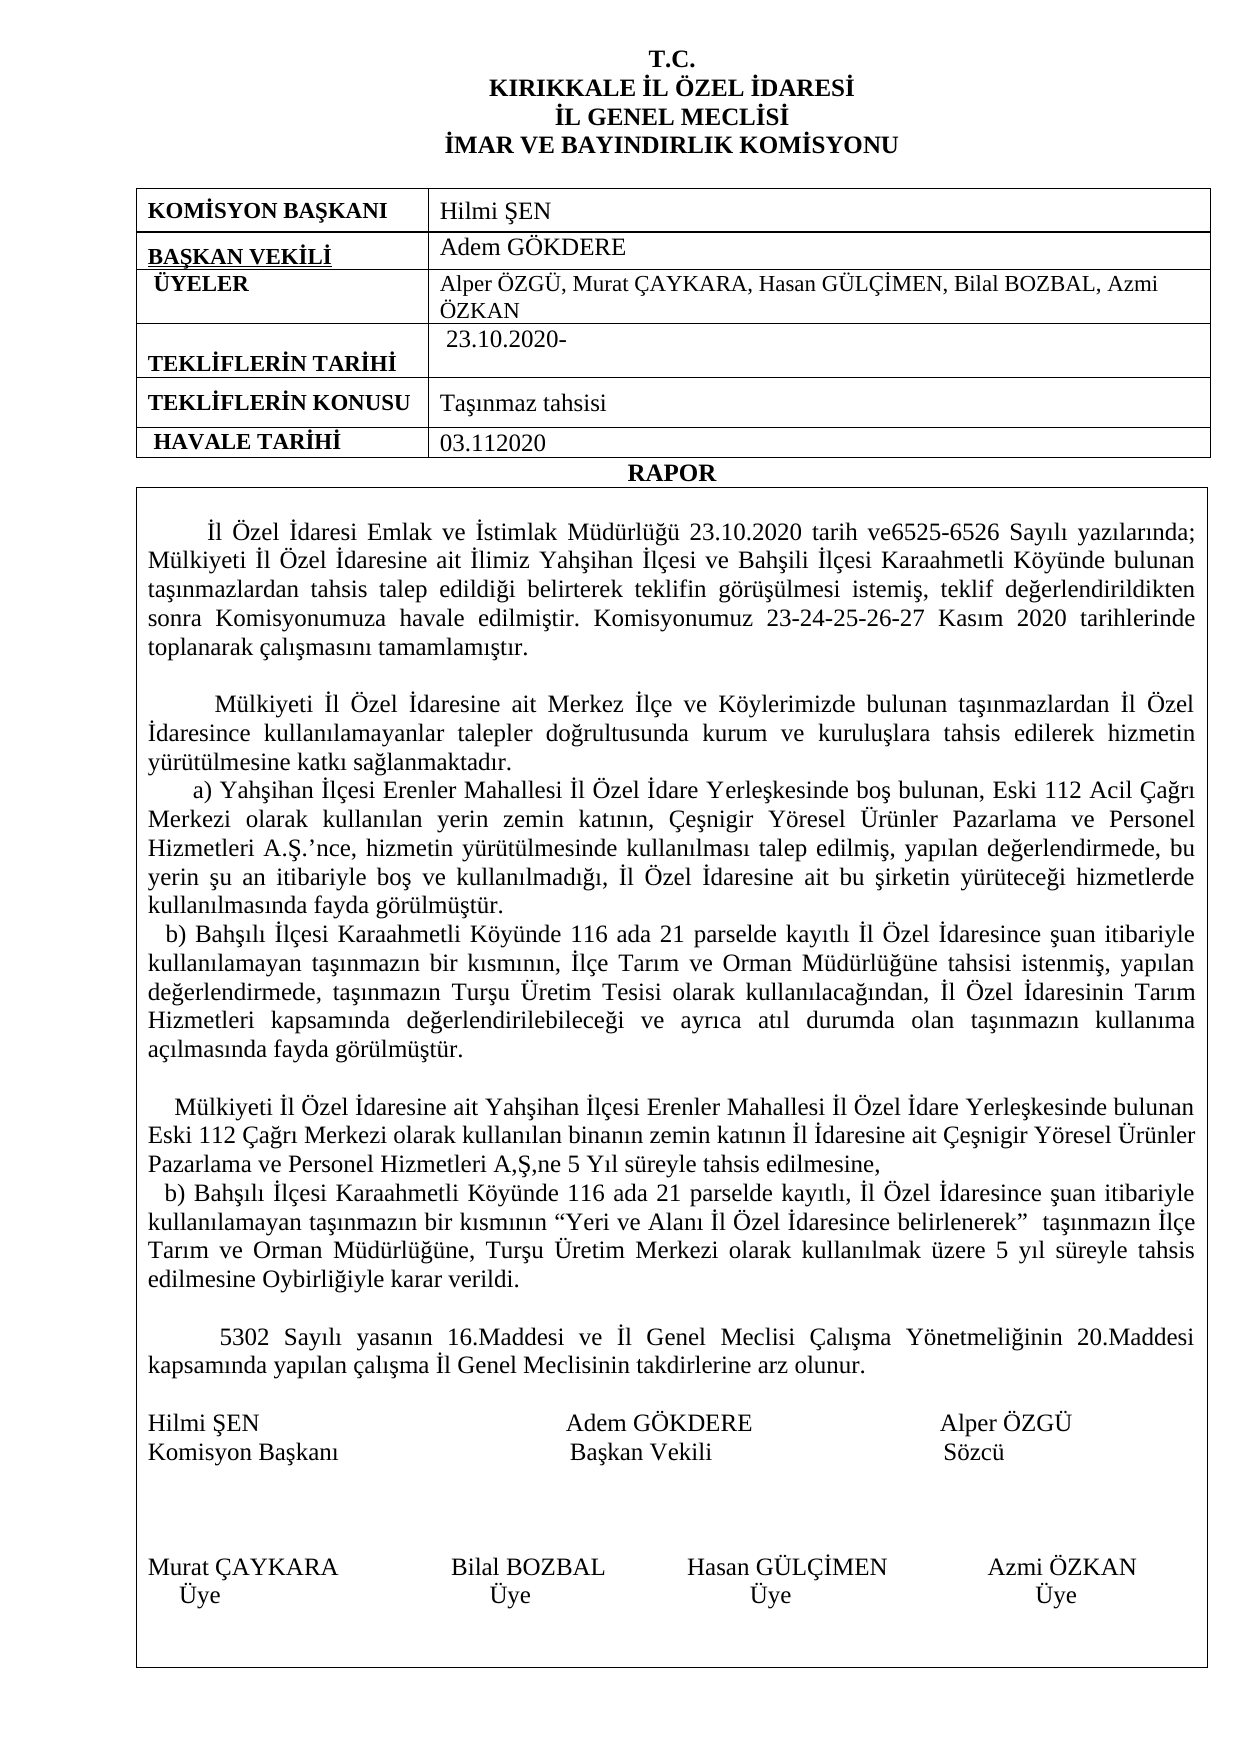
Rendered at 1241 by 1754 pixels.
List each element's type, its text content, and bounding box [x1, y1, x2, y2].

table_cell 23.10.2020- [429, 324, 1210, 377]
table_cell 03.112020 [429, 428, 1210, 457]
table_cell HAVALE TARİHİ [137, 428, 428, 457]
text İL GENEL MECLİSİ [148, 102, 1196, 131]
text KIRIKKALE İL ÖZEL İDARESİ [148, 73, 1196, 102]
table_header İl Özel İdaresi Emlak ve İstimlak Müdürlüğü 23.10.2020 tarih ve6525-6526 Sayılı yazılarında; Mülkiyeti İl Özel İdaresine ait İlimiz Yahşihan İlçesi ve Bahşili İlçesi Karaahmetli Köyünde bulunan taşınmazlardan tahsis talep edildiği belirterek teklifin görüşülmesi istemiş, teklif değerlendirildikten sonra Komisyonumuza havale edilmiştir. Komisyonumuz 23-24-25-26-27 Kasım 2020 tarihlerinde toplanarak çalışmasını tamamlamıştır. Mülkiyeti İl Özel İdaresine ait Merkez İlçe ve Köylerimizde bulunan taşınmazlardan İl Özel İdaresince kullanılamayanlar talepler doğrultusunda kurum ve kuruluşlara tahsis edilerek hizmetin yürütülmesine katkı sağlanmaktadır. a) Yahşihan İlçesi Erenler Mahallesi İl Özel İdare Yerleşkesinde boş bulunan, Eski 112 Acil Çağrı Merkezi olarak kullanılan yerin zemin katının, Çeşnigir Yöresel Ürünler Pazarlama ve Personel Hizmetleri A.Ş.’nce, hizmetin yürütülmesinde kullanılması talep edilmiş, yapılan değerlendirmede, bu yerin şu an itibariyle boş ve kullanılmadığı, İl Özel İdaresine ait bu şirketin yürüteceği hizmetlerde kullanılmasında fayda görülmüştür. b) Bahşılı İlçesi Karaahmetli Köyünde 116 ada 21 parselde kayıtlı İl Özel İdaresince şuan itibariyle kullanılamayan taşınmazın bir kısmının, İlçe Tarım ve Orman Müdürlüğüne tahsisi istenmiş, yapılan değerlendirmede, taşınmazın Turşu Üretim Tesisi olarak kullanılacağından, İl Özel İdaresinin Tarım Hizmetleri kapsamında değerlendirilebileceği ve ayrıca atıl durumda olan taşınmazın kullanıma açılmasında fayda görülmüştür. Mülkiyeti İl Özel İdaresine ait Yahşihan İlçesi Erenler Mahallesi İl Özel İdare Yerleşkesinde bulunan Eski 112 Çağrı Merkezi olarak kullanılan binanın zemin katının İl İdaresine ait Çeşnigir Yöresel Ürünler Pazarlama ve Personel Hizmetleri A,Ş,ne 5 Yıl süreyle tahsis edilmesine, b) Bahşılı İlçesi Karaahmetli Köyünde 116 ada 21 parselde kayıtlı, İl Özel İdaresince şuan itibariyle kullanılamayan taşınmazın bir kısmının “Yeri ve Alanı İl Özel İdaresince belirlenerek” taşınmazın İlçe Tarım ve Orman Müdürlüğüne, Turşu Üretim Merkezi olarak kullanılmak üzere 5 yıl süreyle tahsis edilmesine Oybirliğiyle karar verildi. 5302 Sayılı yasanın 16.Maddesi ve İl Genel Meclisi Çalışma Yönetmeliğinin 20.Maddesi kapsamında yapılan çalışma İl Genel Meclisinin takdirlerine arz olunur. Hilmi ŞEN Adem GÖKDERE Alper ÖZGÜ Komisyon Başkanı Başkan Vekili Sözcü Murat ÇAYKARA Bilal BOZBAL Hasan GÜLÇİMEN Azmi ÖZKAN Üye Üye Üye Üye [137, 488, 1207, 1667]
table_header KOMİSYON BAŞKANI [137, 189, 428, 231]
table_cell TEKLİFLERİN KONUSU [137, 378, 428, 427]
table_cell TEKLİFLERİN TARİHİ [137, 324, 428, 377]
table_cell Alper ÖZGÜ, Murat ÇAYKARA, Hasan GÜLÇİMEN, Bilal BOZBAL, Azmi ÖZKAN [429, 270, 1210, 323]
text T.C. [148, 44, 1196, 73]
text İMAR VE BAYINDIRLIK KOMİSYONU [148, 131, 1196, 159]
table_cell Adem GÖKDERE [429, 233, 1210, 269]
text RAPOR [148, 458, 1196, 487]
table_cell BAŞKAN VEKİLİ [137, 233, 428, 269]
table_cell Taşınmaz tahsisi [429, 378, 1210, 427]
table_header Hilmi ŞEN [429, 189, 1210, 231]
table_cell ÜYELER [137, 270, 428, 323]
